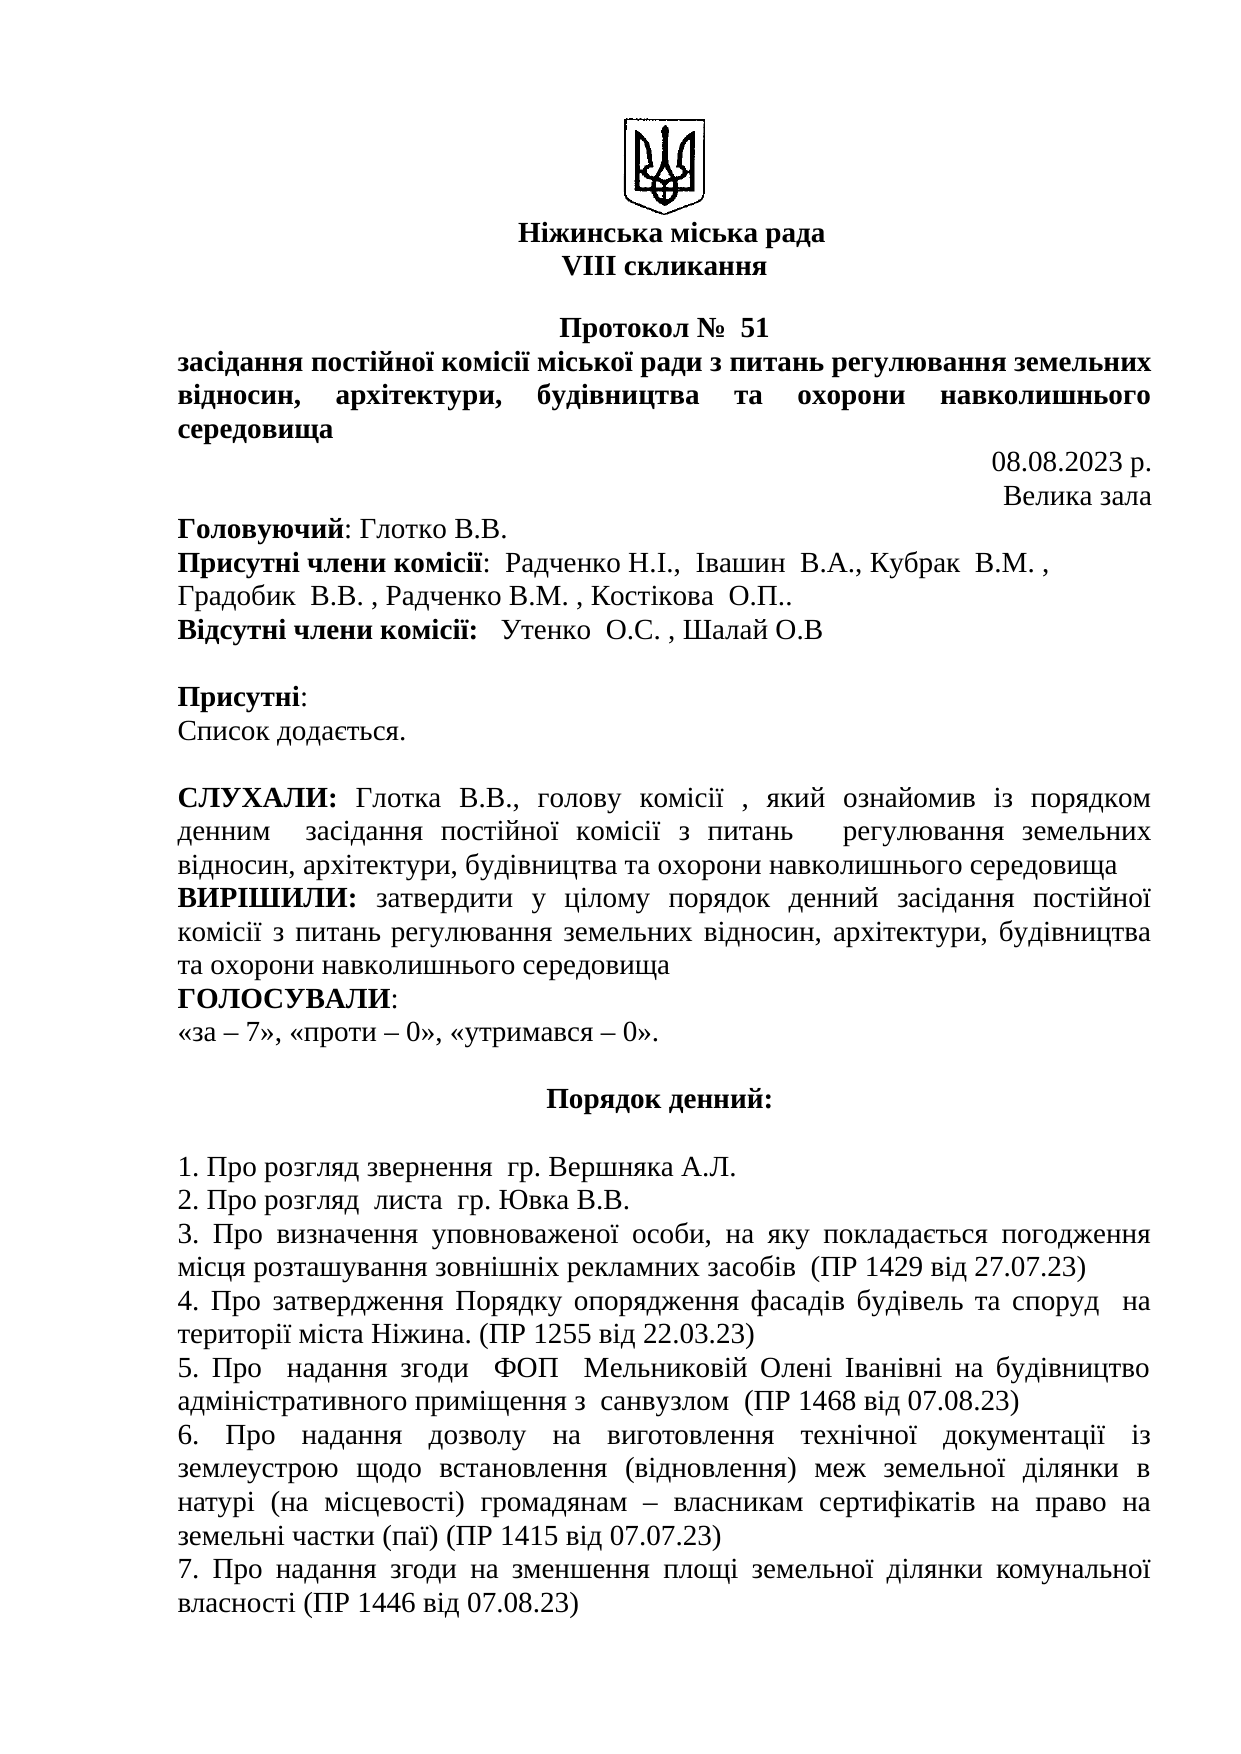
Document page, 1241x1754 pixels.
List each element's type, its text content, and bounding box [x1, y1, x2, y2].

text Присутні члени комісії: Радченко Н.І., Івашин В.А., Кубрак В.М. , Градобик В.В. , Радченко В.М. , Костікова О.П.. [177, 545, 1152, 612]
text ВИРІШИЛИ: затвердити у цілому порядок денний засідання постійної комісії з питань регулювання земельних відносин, архітектури, будівництва та охорони навколишнього середовища [177, 880, 1152, 981]
text СЛУХАЛИ: Глотка В.В., голову комісії , який ознайомив із порядком денним засідання постійної комісії з питань регулювання земельних відносин, архітектури, будівництва та охорони навколишнього середовища [177, 780, 1152, 880]
text Велика зала [177, 478, 1152, 511]
text Присутні: [177, 679, 1152, 713]
text Порядок денний: [472, 1082, 1152, 1115]
text Ніжинська міська рада [177, 215, 1152, 248]
text Протокол № 51 [177, 310, 1152, 344]
text засідання постійної комісії міської ради з питань регулювання земельних відносин, архітектури, будівництва та охорони навколишнього середовища [177, 344, 1152, 444]
text ГОЛОСУВАЛИ: [177, 981, 1152, 1014]
text 7. Про надання згоди на зменшення площі земельної ділянки комунальної власності (ПР 1446 від 07.08.23) [177, 1551, 1152, 1618]
text 2. Про розгляд листа гр. Ювка В.В. [177, 1182, 1152, 1216]
text 5. Про надання згоди ФОП Мельниковій Олені Іванівні на будівництво адміністративного приміщення з санвузлом (ПР 1468 від 07.08.23) [177, 1350, 1152, 1417]
text 08.08.2023 р. [177, 444, 1152, 478]
text 4. Про затвердження Порядку опорядження фасадів будівель та споруд на території міста Ніжина. (ПР 1255 від 22.03.23) [177, 1283, 1152, 1350]
picture [623, 118, 705, 215]
text 1. Про розгляд звернення гр. Вершняка А.Л. [177, 1149, 1152, 1182]
text 6. Про надання дозволу на виготовлення технічної документації із землеустрою щодо встановлення (відновлення) меж земельної ділянки в натурі (на місцевості) громадянам – власникам сертифікатів на право на земельні частки (паї) (ПР 1415 від 07.07.23) [177, 1417, 1152, 1551]
text 3. Про визначення уповноваженої особи, на яку покладається погодження місця розташування зовнішніх рекламних засобів (ПР 1429 від 27.07.23) [177, 1216, 1152, 1283]
text VІІІ скликання [177, 248, 1152, 282]
text Головуючий: Глотко В.В. [177, 511, 1152, 545]
text «за – 7», «проти – 0», «утримався – 0». [177, 1014, 1152, 1048]
text Список додається. [177, 713, 1152, 746]
text Відсутні члени комісії: Утенко О.С. , Шалай О.В [177, 612, 1152, 646]
